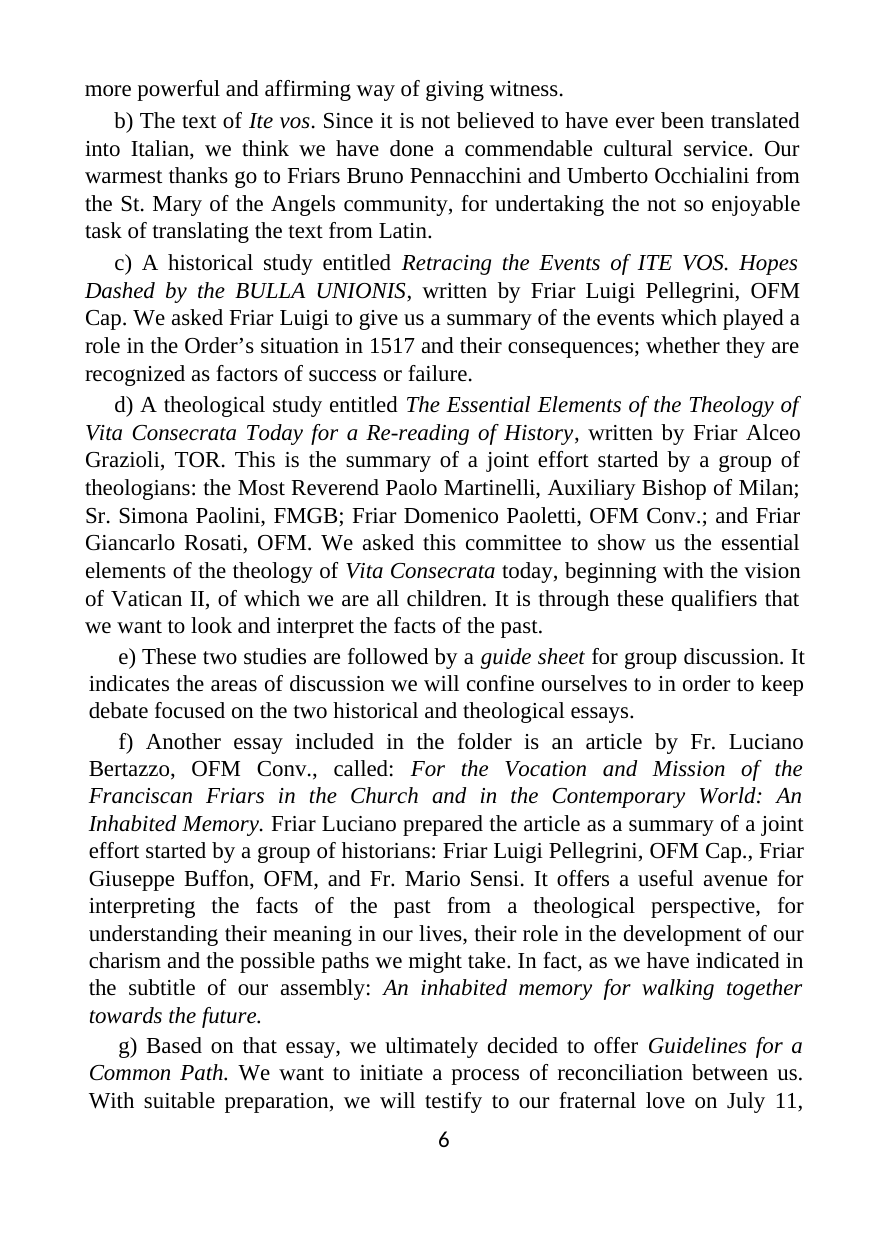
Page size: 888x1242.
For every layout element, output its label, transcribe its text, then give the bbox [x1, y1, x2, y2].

text b) The text of Ite vos. Since it is not believed to have ever been translated into Italian, we think we have done a commendable cultural service. Our warmest thanks go to Friars Bruno Pennacchini and Umberto Occhialini from the St. Mary of the Angels community, for undertaking the not so enjoyable task of translating the text from Latin. [85, 107, 801, 244]
text f) Another essay included in the folder is an article by Fr. Luciano Bertazzo, OFM Conv., called: For the Vocation and Mission of the Franciscan Friars in the Church and in the Contemporary World: An Inhabited Memory. Friar Luciano prepared the article as a summary of a joint effort started by a group of historians: Friar Luigi Pellegrini, OFM Cap., Friar Giuseppe Buffon, OFM, and Fr. Mario Sensi. It offers a useful avenue for interpreting the facts of the past from a theological perspective, for understanding their meaning in our lives, their role in the development of our charism and the possible paths we might take. In fact, as we have indicated in the subtitle of our assembly: An inhabited memory for walking together towards the future. [88, 728, 805, 1028]
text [88, 1032, 805, 1113]
text d) A theological study entitled The Essential Elements of the Theology of Vita Consecrata Today for a Re-reading of History, written by Friar Alceo Grazioli, TOR. This is the summary of a joint effort started by a group of theologians: the Most Reverend Paolo Martinelli, Auxiliary Bishop of Milan; Sr. Simona Paolini, FMGB; Friar Domenico Paoletti, OFM Conv.; and Friar Giancarlo Rosati, OFM. We asked this committee to show us the essential elements of the theology of Vita Consecrata today, beginning with the vision of Vatican II, of which we are all children. It is through these qualifiers that we want to look and interpret the facts of the past. [85, 391, 801, 638]
text more powerful and affirming way of giving witness. [84, 75, 801, 101]
text e) These two studies are followed by a guide sheet for group discussion. It indicates the areas of discussion we will confine ourselves to in order to keep debate focused on the two historical and theological essays. [88, 643, 805, 724]
text c) A historical study entitled Retracing the Events of ITE VOS. Hopes Dashed by the BULLA UNIONIS, written by Friar Luigi Pellegrini, OFM Cap. We asked Friar Luigi to give us a summary of the events which played a role in the Order’s situation in 1517 and their consequences; whether they are recognized as factors of success or failure. [85, 249, 801, 386]
